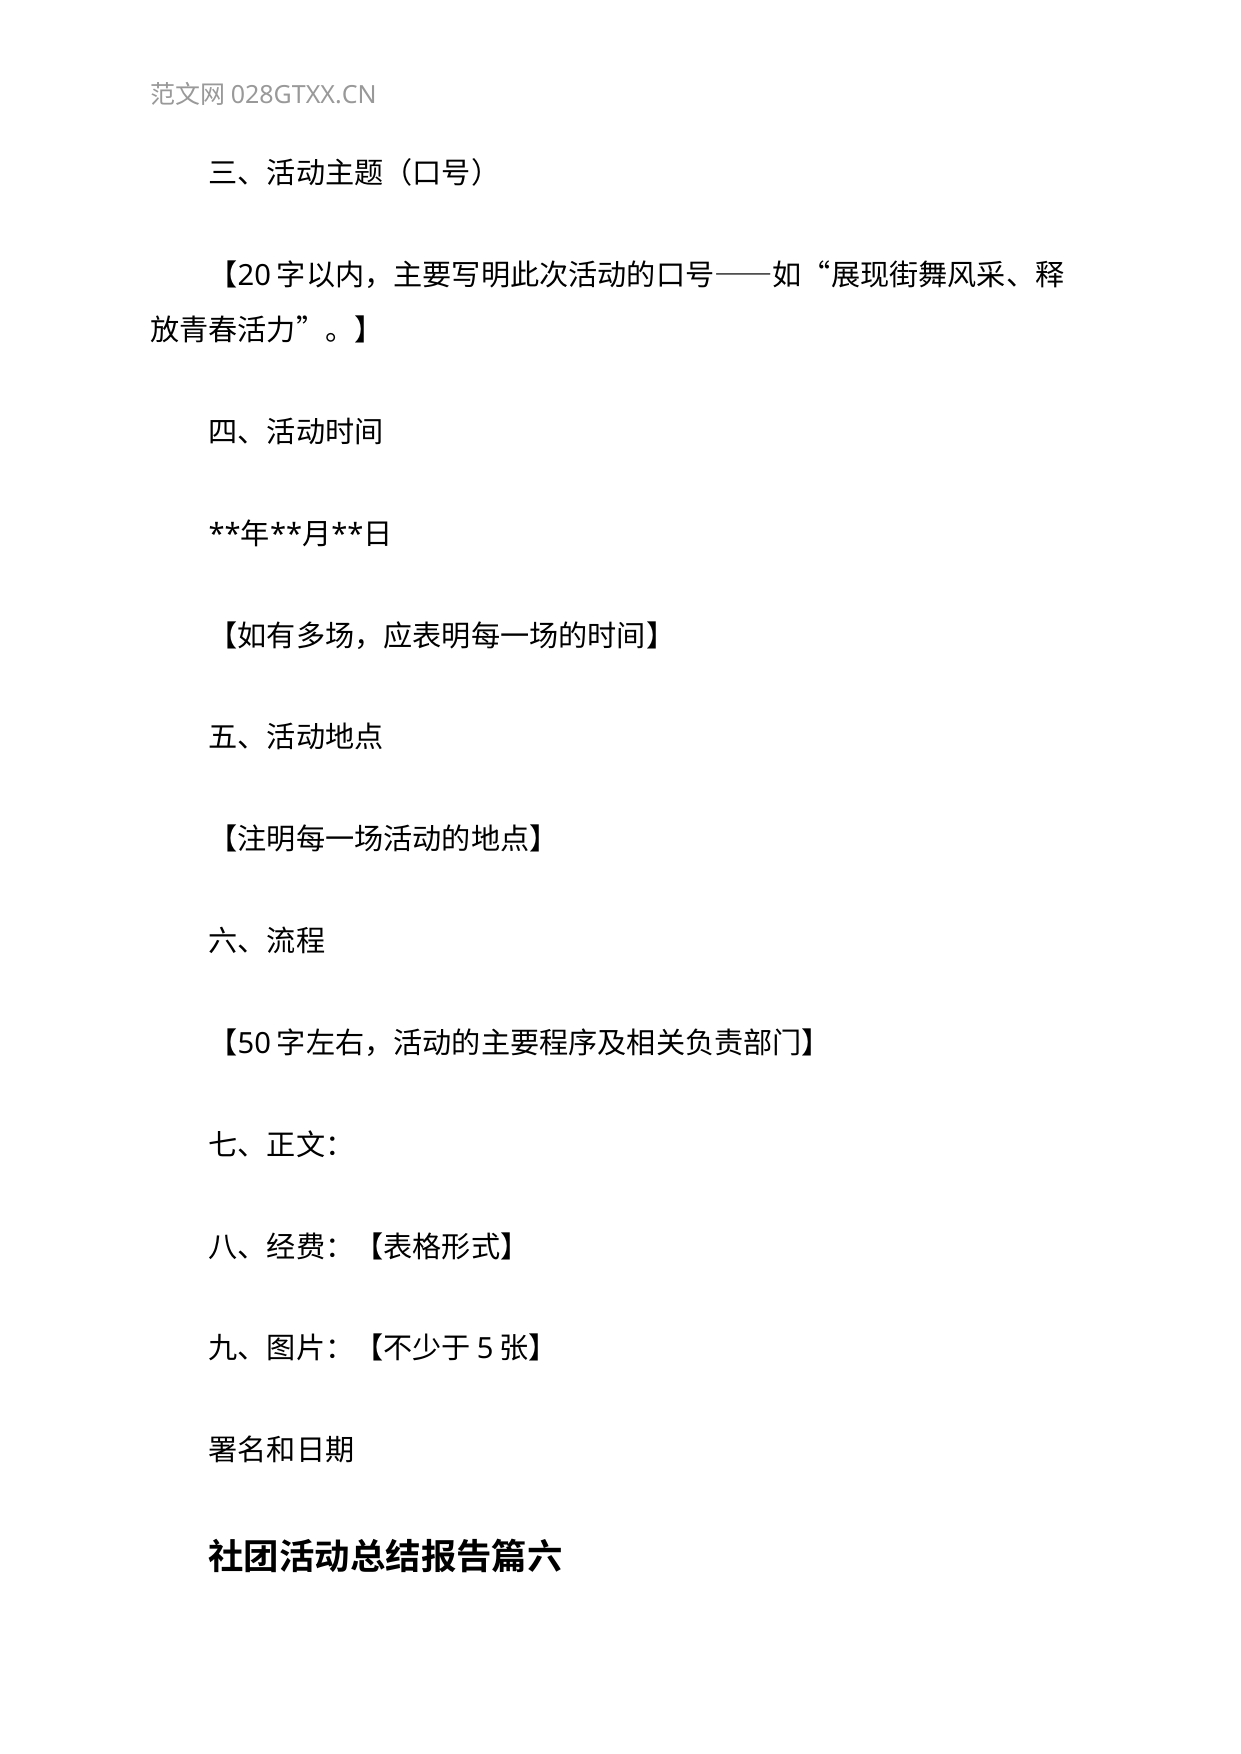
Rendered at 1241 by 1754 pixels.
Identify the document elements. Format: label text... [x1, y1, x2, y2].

text 六、流程 [150, 918, 1090, 960]
text **年**月**日 [150, 510, 1090, 553]
text 【注明每一场活动的地点】 [150, 816, 1090, 858]
text 五、活动地点 [150, 714, 1090, 756]
text 三、活动主题（口号） [150, 150, 1090, 192]
text 【20字以内，主要写明此次活动的口号——如“展现街舞风采、释放青春活力”。】 [150, 252, 1090, 349]
text 署名和日期 [150, 1427, 1090, 1469]
text 【50字左右，活动的主要程序及相关负责部门】 [150, 1019, 1090, 1062]
text 八、经费：【表格形式】 [150, 1223, 1090, 1265]
text 七、正文： [150, 1121, 1090, 1164]
text 四、活动时间 [150, 408, 1090, 451]
text 【如有多场，应表明每一场的时间】 [150, 612, 1090, 654]
text 社团活动总结报告篇六 [150, 1529, 1090, 1580]
text 九、图片：【不少于5张】 [150, 1325, 1090, 1367]
